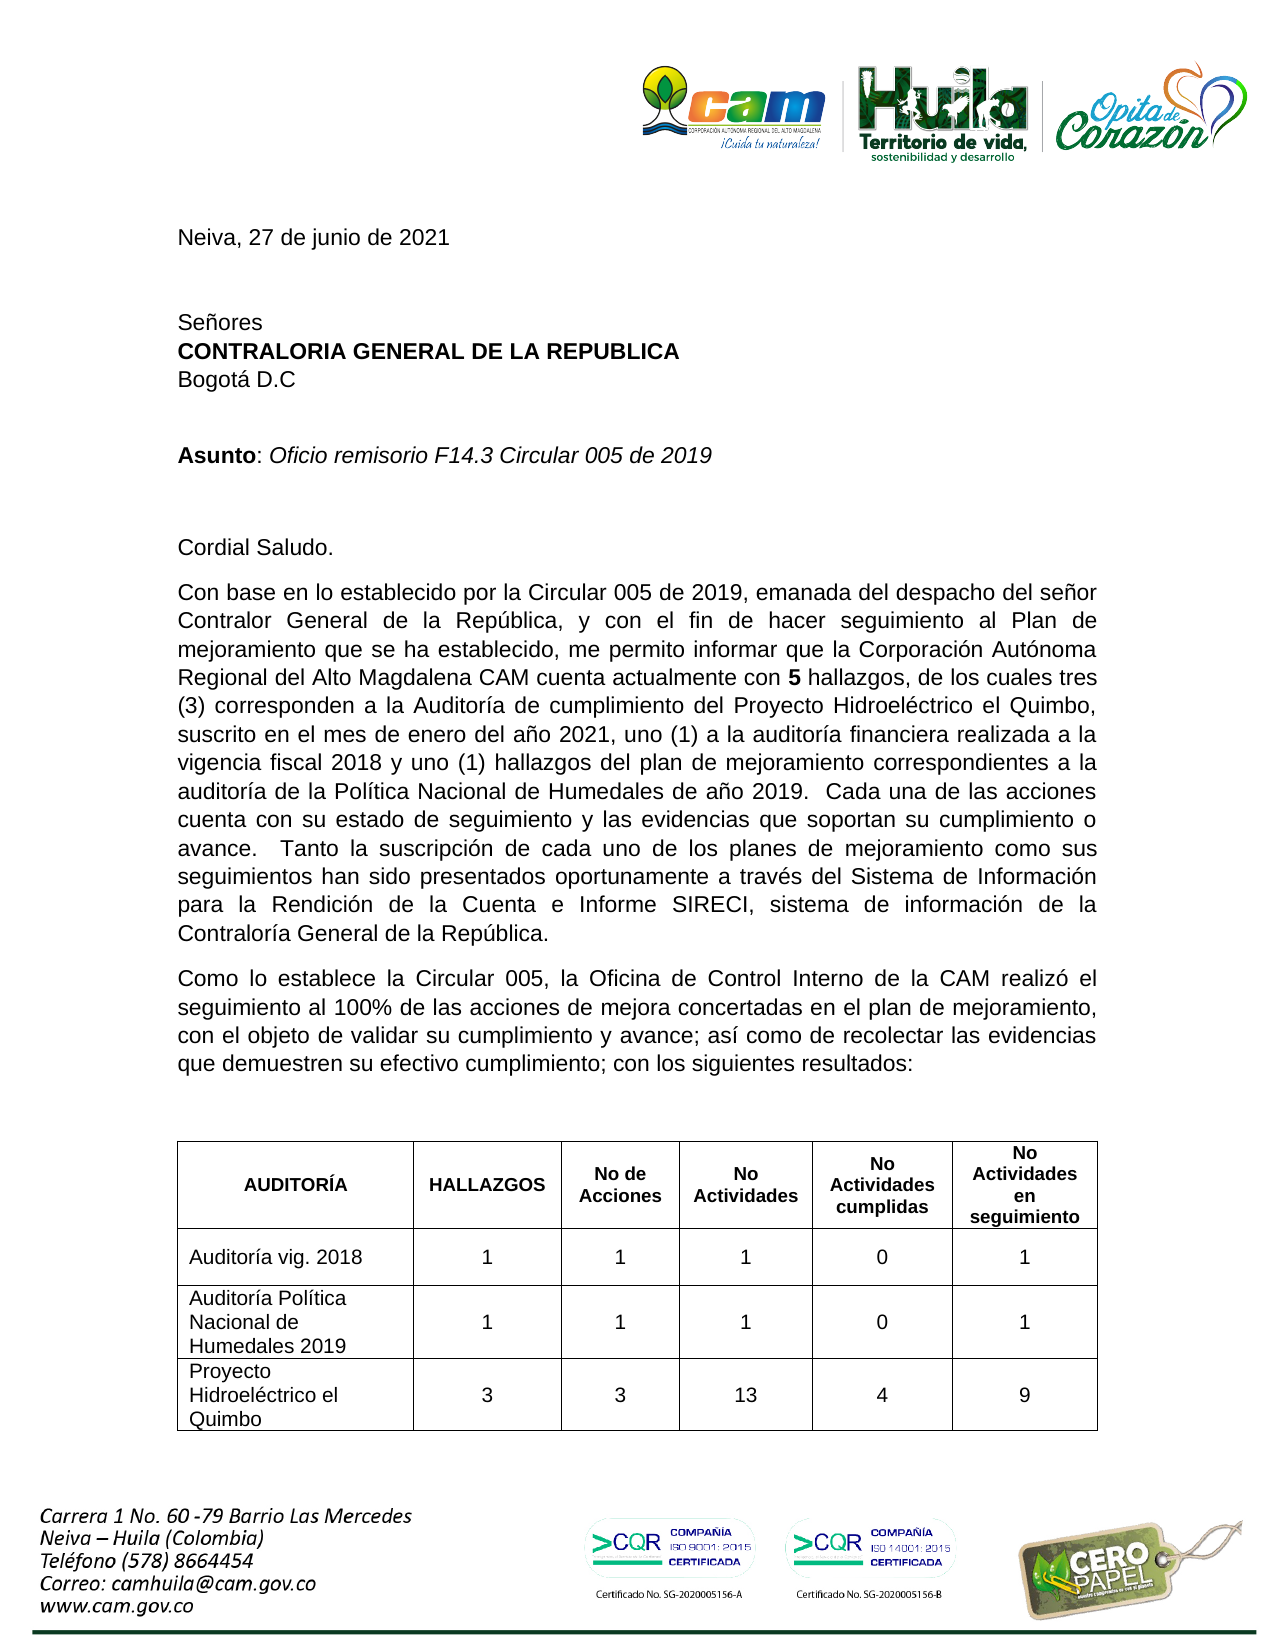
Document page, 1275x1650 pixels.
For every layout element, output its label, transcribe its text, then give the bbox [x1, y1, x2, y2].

text Bogotá D.C [177, 366, 1098, 393]
table_header No Actividades en seguimiento [953, 1142, 1097, 1228]
text Como lo establece la Circular 005, la Oficina de Control Interno de la CAM realizó el seguimiento al 100% de las acciones de mejora concertadas en el plan de mejoramiento, con el objeto de validar su cumplimiento y avance; así como de recolectar las evidencias que demuestren su efectivo cumplimiento; con los siguientes resultados: [177, 965, 1098, 1077]
table_cell 1 [414, 1286, 561, 1357]
table_cell 0 [813, 1229, 952, 1284]
table_cell 1 [680, 1286, 812, 1357]
table_cell 1 [953, 1229, 1097, 1284]
table_cell Auditoría Política Nacional de Humedales 2019 [178, 1286, 413, 1357]
table_cell Proyecto Hidroeléctrico el Quimbo [178, 1359, 413, 1430]
text Con base en lo establecido por la Circular 005 de 2019, emanada del despacho del señor Contralor General de la República, y con el fin de hacer seguimiento al Plan de mejoramiento que se ha establecido, me permito informar que la Corporación Autónoma Regional del Alto Magdalena CAM cuenta actualmente con 5 hallazgos, de los cuales tres (3) corresponden a la Auditoría de cumplimiento del Proyecto Hidroeléctrico el Quimbo, suscrito en el mes de enero del año 2021, uno (1) a la auditoría financiera realizada a la vigencia fiscal 2018 y uno (1) hallazgos del plan de mejoramiento correspondientes a la auditoría de la Política Nacional de Humedales de año 2019. Cada una de las acciones cuenta con su estado de seguimiento y las evidencias que soportan su cumplimiento o avance. Tanto la suscripción de cada uno de los planes de mejoramiento como sus seguimientos han sido presentados oportunamente a través del Sistema de Información para la Rendición de la Cuenta e Informe SIRECI, sistema de información de la Contraloría General de la República. [177, 579, 1098, 946]
table_header AUDITORÍA [178, 1142, 413, 1228]
text Cordial Saludo. [177, 533, 1098, 560]
table_header No Actividades [680, 1142, 812, 1228]
table_cell 0 [813, 1286, 952, 1357]
table_cell 9 [953, 1359, 1097, 1430]
picture [21, 1475, 1262, 1650]
table_cell 3 [414, 1359, 561, 1430]
table_cell 4 [813, 1359, 952, 1430]
text Neiva, 27 de junio de 2021 [177, 224, 1098, 250]
table_cell 1 [562, 1286, 679, 1357]
picture [625, 33, 1268, 177]
table_cell 1 [414, 1229, 561, 1284]
table_cell 1 [562, 1229, 679, 1284]
table_header No Actividades cumplidas [813, 1142, 952, 1228]
table_cell Auditoría vig. 2018 [178, 1229, 413, 1284]
text Señores [177, 309, 1098, 336]
text CONTRALORIA GENERAL DE LA REPUBLICA [177, 338, 1098, 364]
table_cell 1 [680, 1229, 812, 1284]
table_cell 13 [680, 1359, 812, 1430]
table_cell 3 [562, 1359, 679, 1430]
table_cell 1 [953, 1286, 1097, 1357]
table_header HALLAZGOS [414, 1142, 561, 1228]
table_header No de Acciones [562, 1142, 679, 1228]
text Asunto: Oficio remisorio F14.3 Circular 005 de 2019 [177, 442, 1098, 468]
